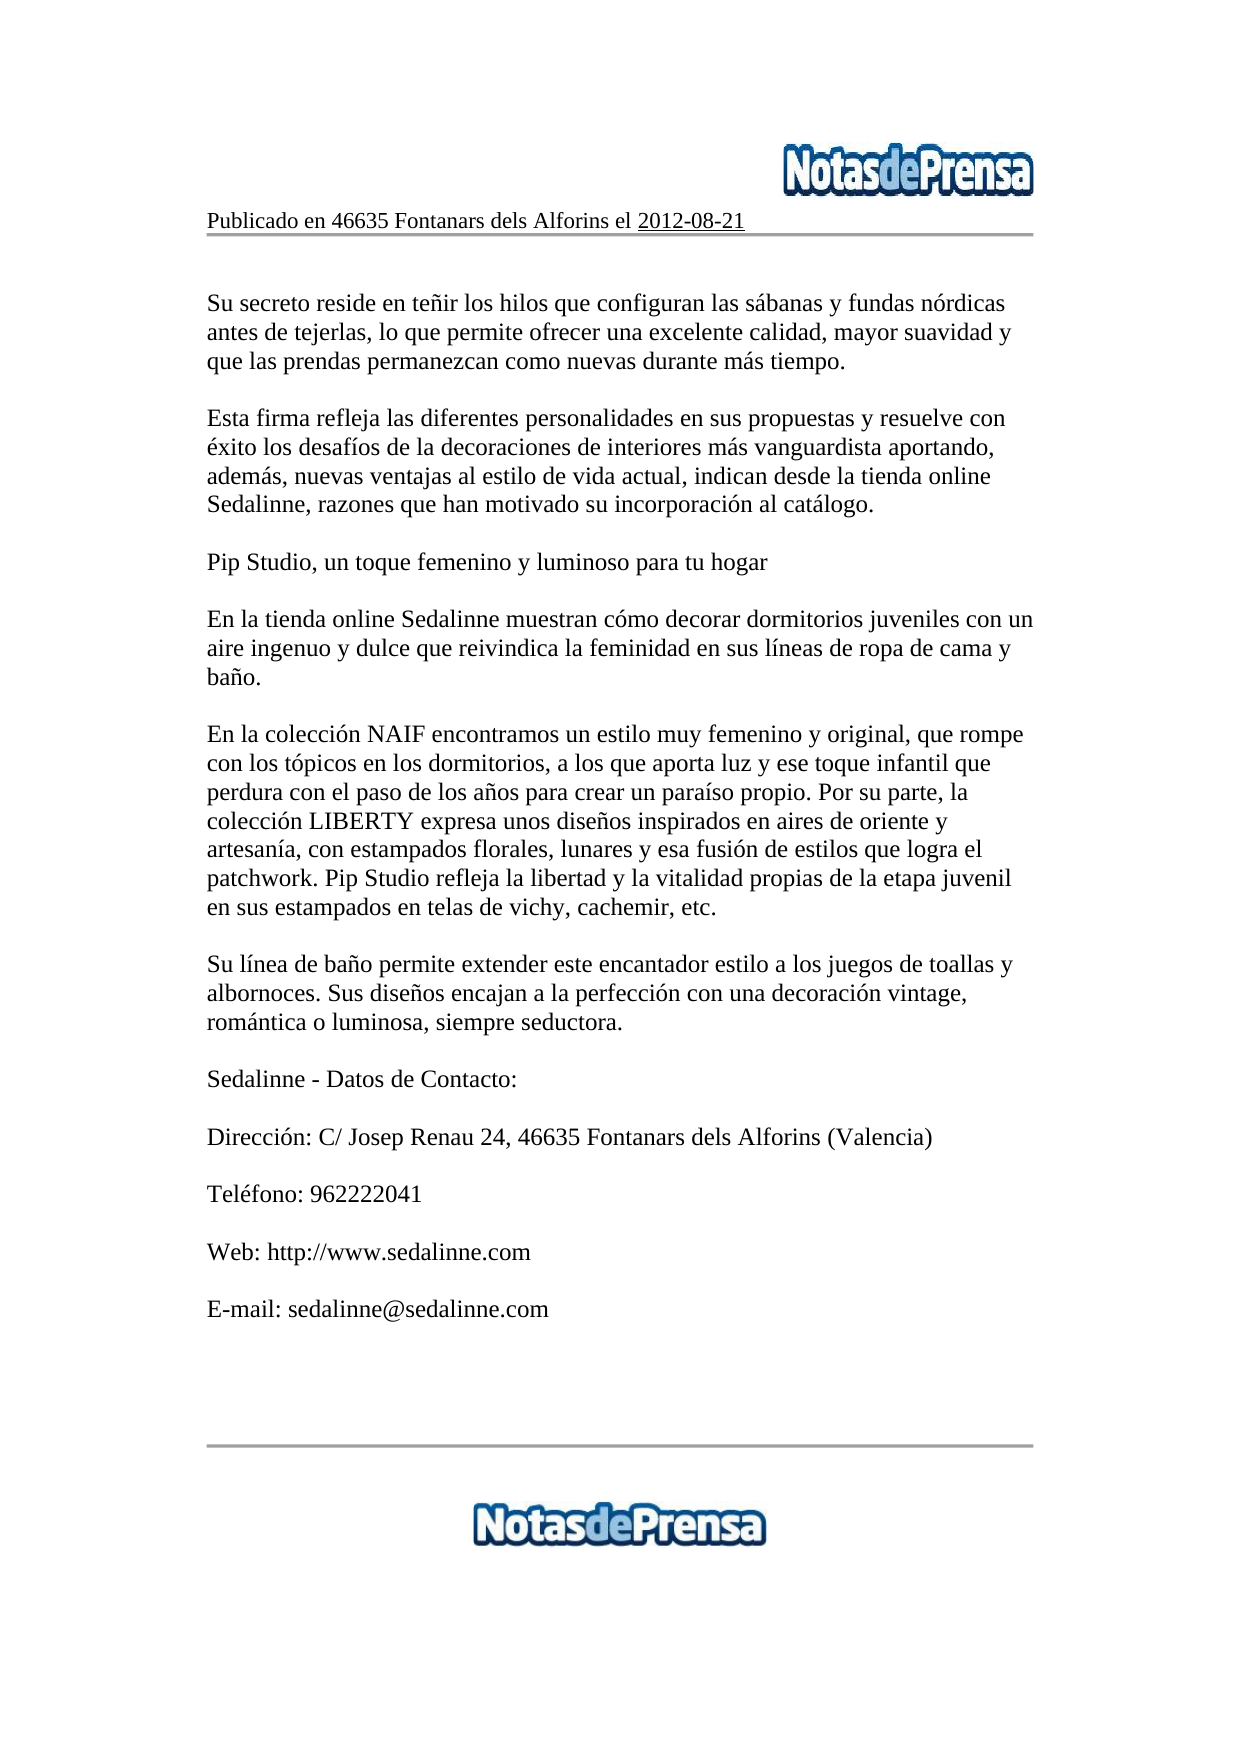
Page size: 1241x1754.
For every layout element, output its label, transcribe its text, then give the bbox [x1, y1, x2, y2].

picture [473, 1501, 767, 1548]
picture [783, 142, 1034, 199]
